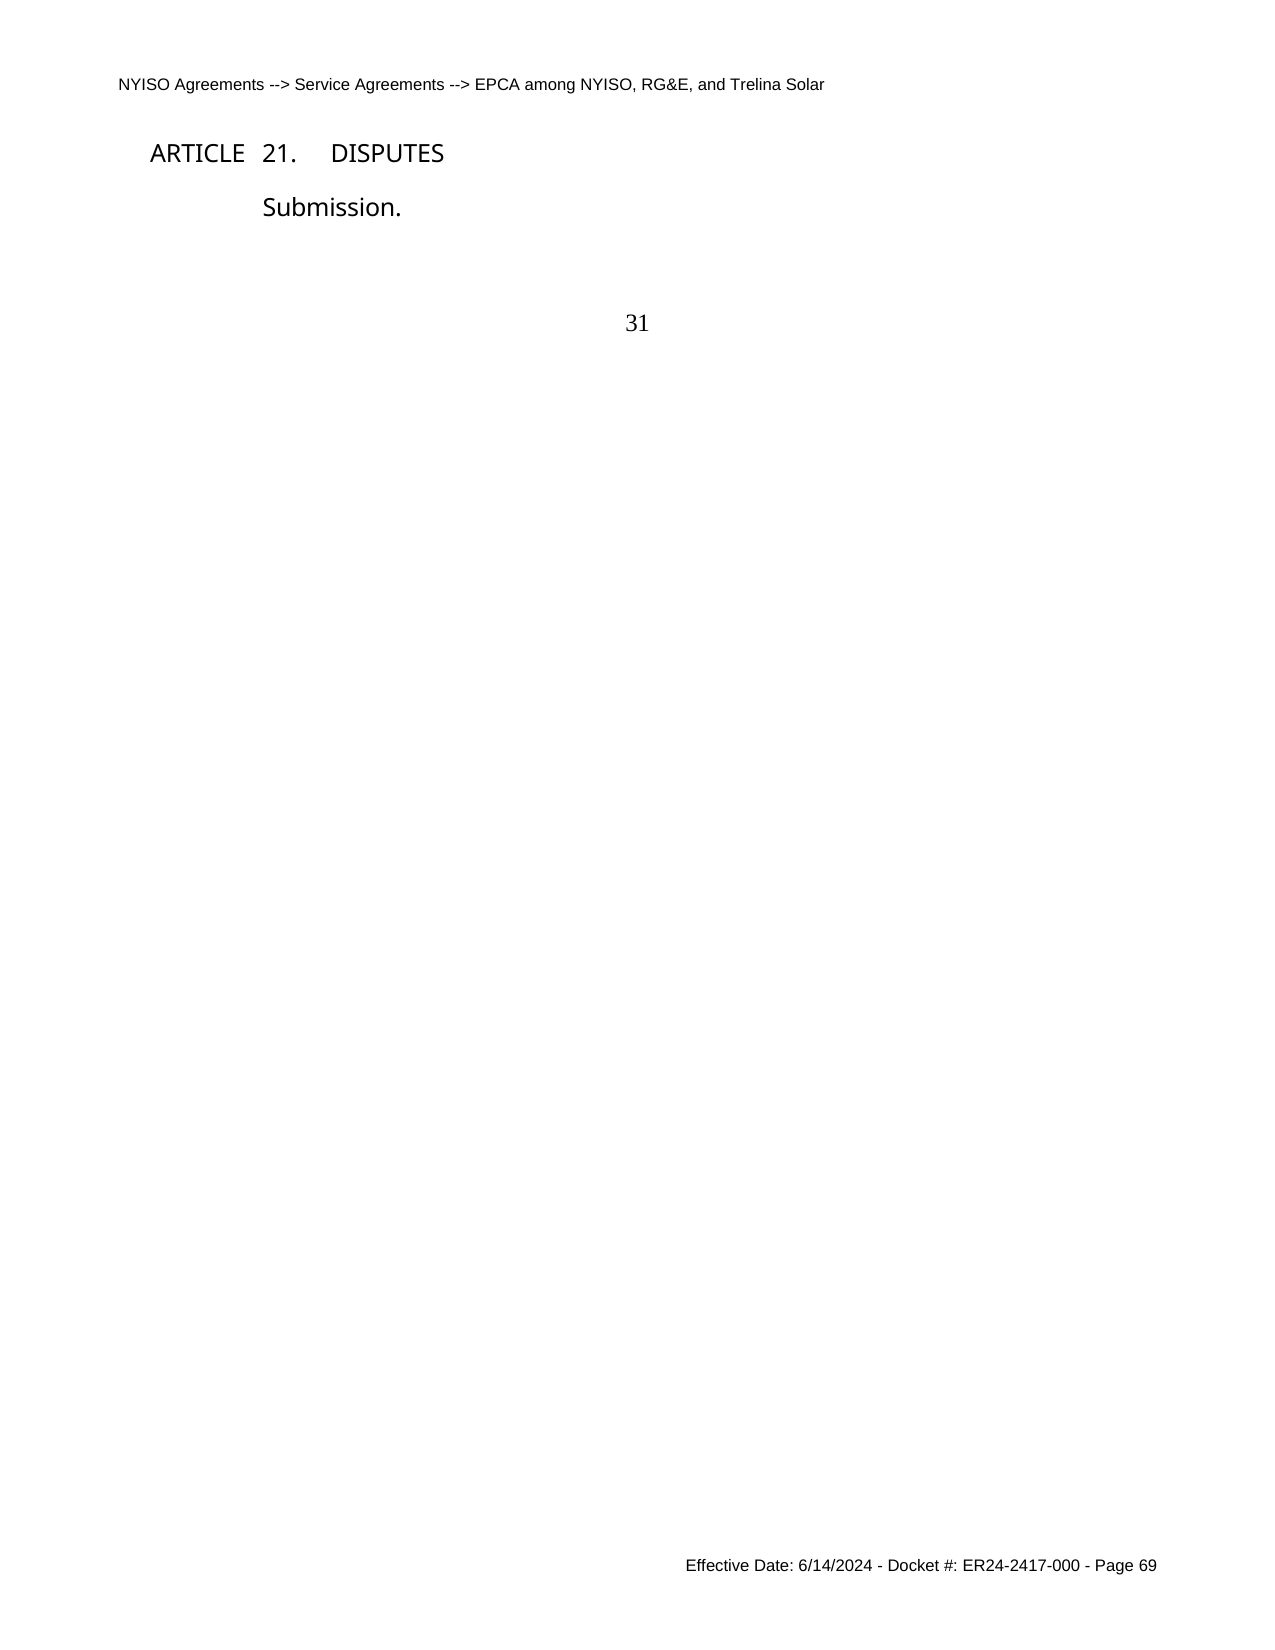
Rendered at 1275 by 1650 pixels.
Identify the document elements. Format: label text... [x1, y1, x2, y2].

text 31 [625, 309, 1275, 338]
text ARTICLE 21. DISPUTES Submission. [150, 119, 461, 227]
